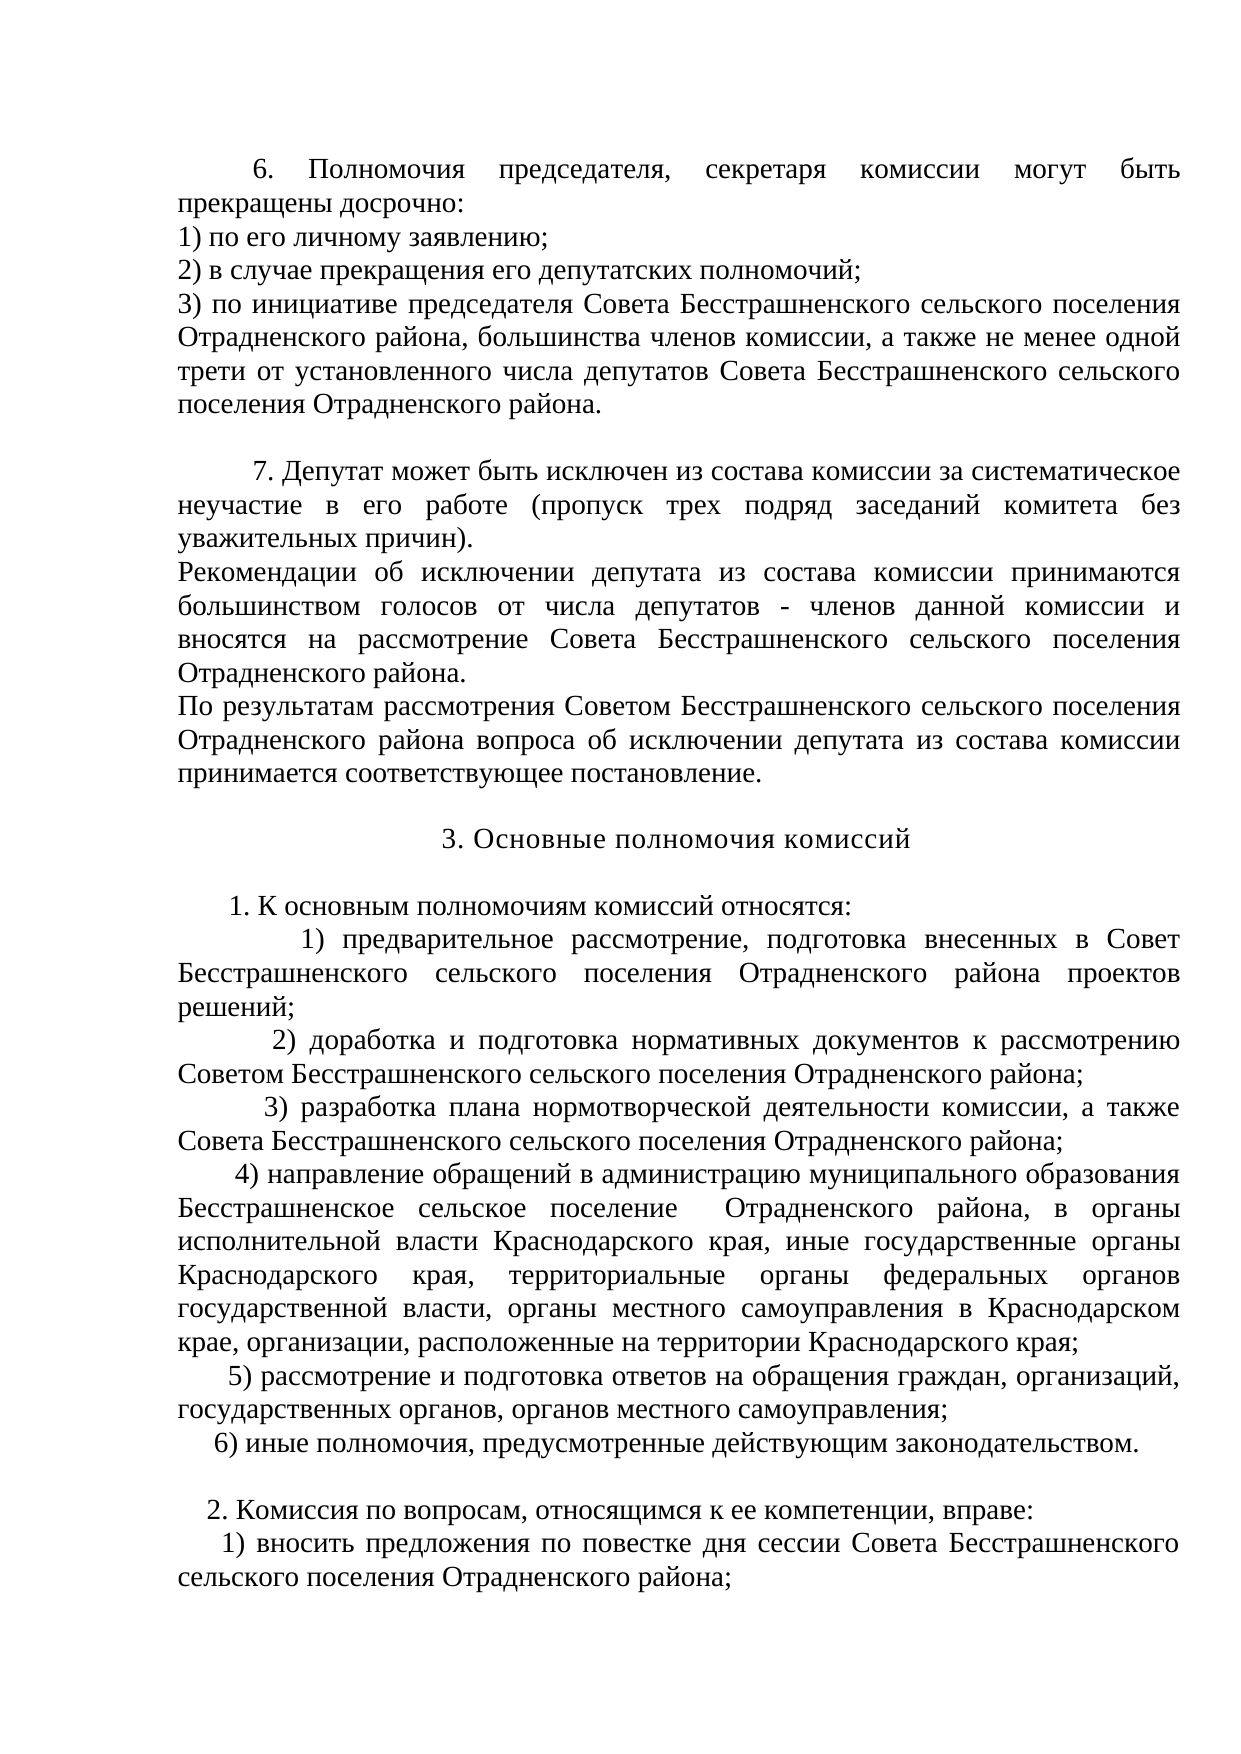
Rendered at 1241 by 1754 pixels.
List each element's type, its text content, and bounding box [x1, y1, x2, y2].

text 2. Комиссия по вопросам, относящимся к ее компетенции, вправе: [177, 1492, 1181, 1525]
text 2) в случае прекращения его депутатских полномочий; [177, 252, 1181, 286]
text 1) вносить предложения по повестке дня сессии Совета Бесстрашненского сельского поселения Отрадненского района; [177, 1525, 1181, 1592]
text Рекомендации об исключении депутата из состава комиссии принимаются большинством голосов от числа депутатов - членов данной комиссии и вносятся на рассмотрение Совета Бесстрашненского сельского поселения Отрадненского района. [177, 554, 1181, 688]
text 7. Депутат может быть исключен из состава комиссии за систематическое неучастие в его работе (пропуск трех подряд заседаний комитета без уважительных причин). [177, 453, 1181, 554]
text 6) иные полномочия, предусмотренные действующим законодательством. [177, 1425, 1181, 1458]
text 1) по его личному заявлению; [177, 219, 1181, 252]
text 2) доработка и подготовка нормативных документов к рассмотрению Советом Бесстрашненского сельского поселения Отрадненского района; [177, 1022, 1181, 1089]
text 4) направление обращений в администрацию муниципального образования Бесстрашненское сельское поселение Отрадненского района, в органы исполнительной власти Краснодарского края, иные государственные органы Краснодарского края, территориальные органы федеральных органов государственной власти, органы местного самоуправления в Краснодарском крае, организации, расположенные на территории Краснодарского края; [177, 1156, 1181, 1358]
text 6. Полномочия председателя, секретаря комиссии могут быть прекращены досрочно: [177, 152, 1181, 219]
text 3) по инициативе председателя Совета Бесстрашненского сельского поселения Отрадненского района, большинства членов комиссии, а также не менее одной трети от установленного числа депутатов Совета Бесстрашненского сельского поселения Отрадненского района. [177, 286, 1181, 420]
text 3) разработка плана нормотворческой деятельности комиссии, а также Совета Бесстрашненского сельского поселения Отрадненского района; [177, 1089, 1181, 1156]
text 3. Основные полномочия комиссий [177, 821, 1175, 854]
text По результатам рассмотрения Советом Бесстрашненского сельского поселения Отрадненского района вопроса об исключении депутата из состава комиссии принимается соответствующее постановление. [177, 688, 1181, 789]
text 1) предварительное рассмотрение, подготовка внесенных в Совет Бесстрашненского сельского поселения Отрадненского района проектов решений; [177, 922, 1181, 1022]
text 5) рассмотрение и подготовка ответов на обращения граждан, организаций, государственных органов, органов местного самоуправления; [177, 1358, 1181, 1425]
text 1. К основным полномочиям комиссий относятся: [177, 888, 1181, 922]
